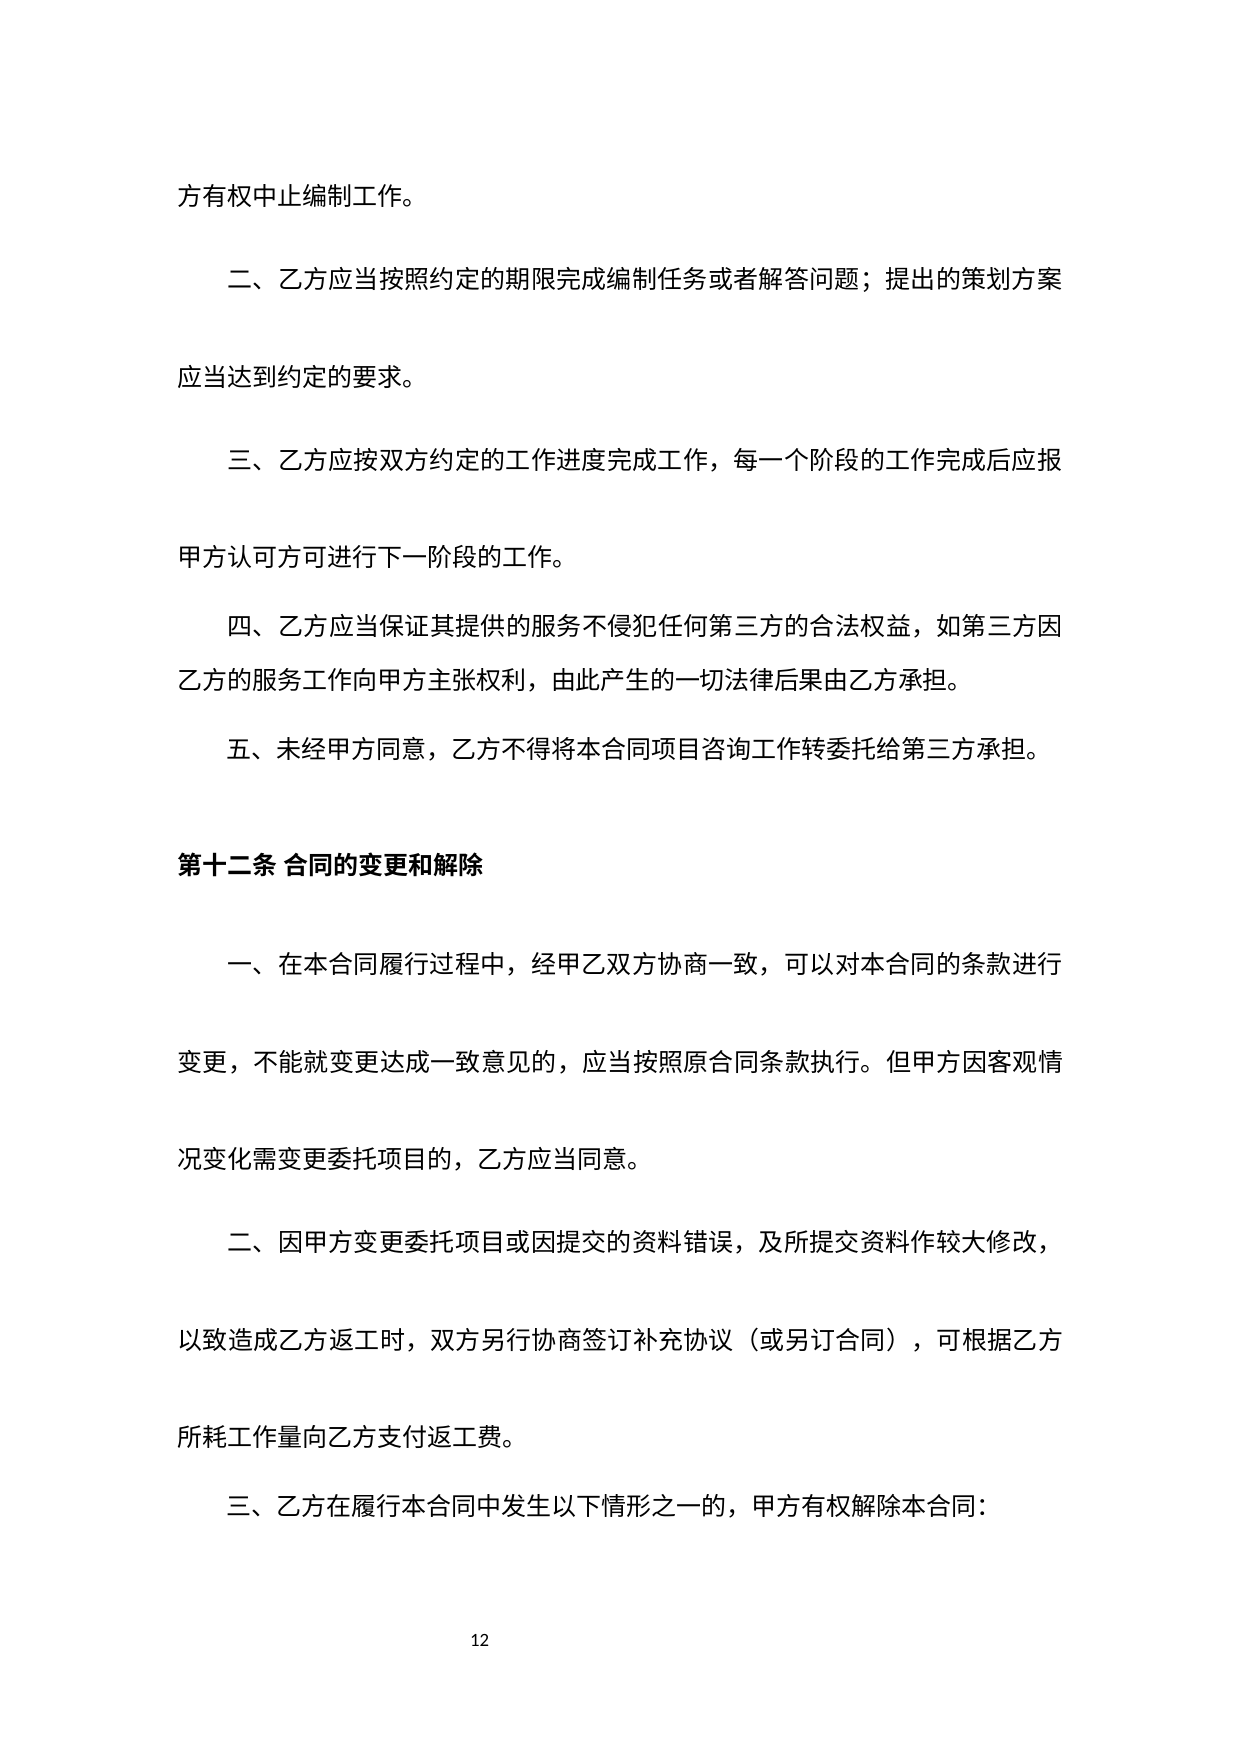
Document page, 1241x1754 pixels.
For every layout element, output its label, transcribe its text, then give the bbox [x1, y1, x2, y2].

text 五、未经甲方同意，乙方不得将本合同项目咨询工作转委托给第三方承担。 [177, 715, 1063, 780]
text 四、乙方应当保证其提供的服务不侵犯任何第三方的合法权益，如第三方因乙方的服务工作向甲方主张权利，由此产生的一切法律后果由乙方承担。 [177, 606, 1063, 697]
text 一、在本合同履行过程中，经甲乙双方协商一致，可以对本合同的条款进行变更，不能就变更达成一致意见的，应当按照原合同条款执行。但甲方因客观情况变化需变更委托项目的，乙方应当同意。 [177, 930, 1063, 1190]
text 二、因甲方变更委托项目或因提交的资料错误，及所提交资料作较大修改，以致造成乙方返工时，双方另行协商签订补充协议（或另订合同），可根据乙方所耗工作量向乙方支付返工费。 [177, 1208, 1063, 1468]
subtitle 第十二条 合同的变更和解除 [177, 831, 1063, 896]
text 二、乙方应当按照约定的期限完成编制任务或者解答问题；提出的策划方案应当达到约定的要求。 [177, 245, 1063, 408]
text 三、乙方在履行本合同中发生以下情形之一的，甲方有权解除本合同： [177, 1486, 1063, 1523]
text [177, 162, 1063, 227]
text 三、乙方应按双方约定的工作进度完成工作，每一个阶段的工作完成后应报甲方认可方可进行下一阶段的工作。 [177, 426, 1063, 588]
